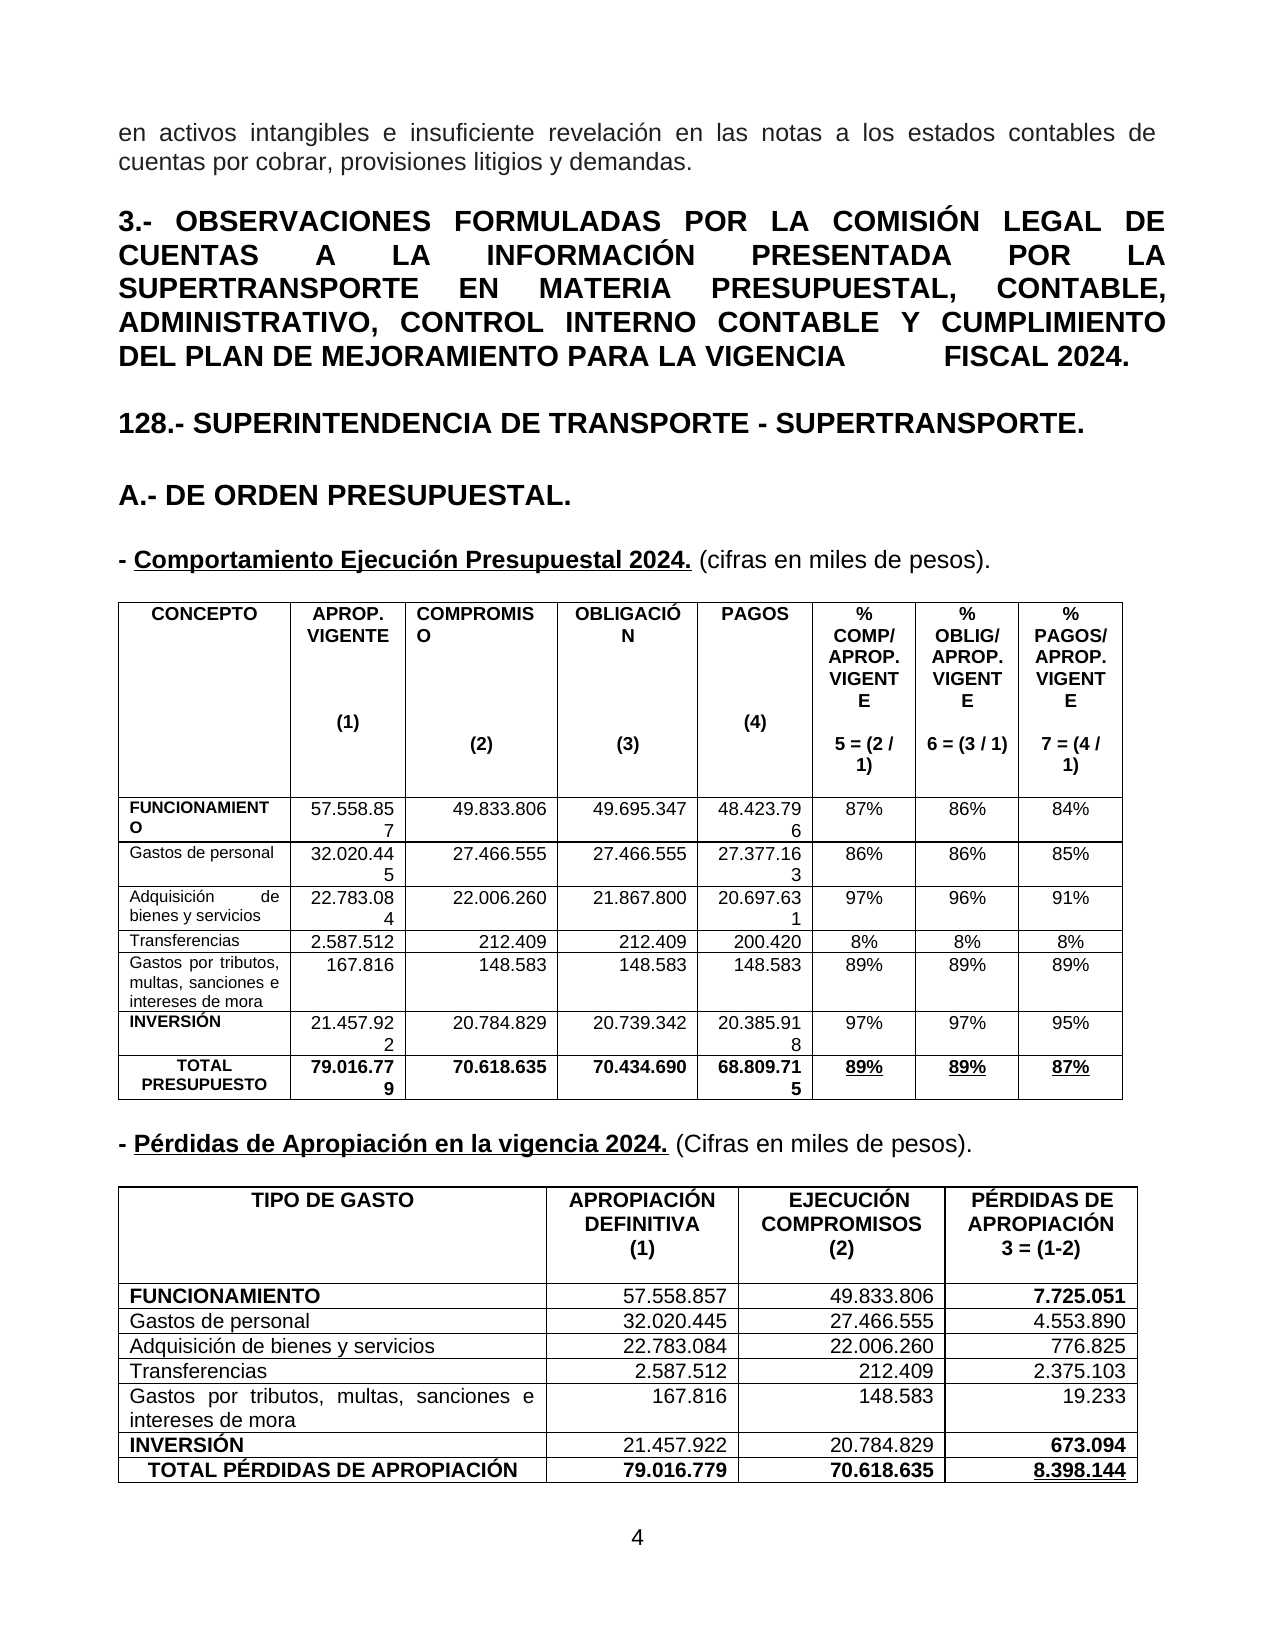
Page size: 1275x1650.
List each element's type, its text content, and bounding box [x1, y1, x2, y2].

table_header OBLIGACIÓN (3) [558, 603, 697, 797]
table_cell 57.558.857 [291, 798, 405, 841]
table_cell 32.020.445 [291, 843, 405, 886]
table_cell 70.434.690 [558, 1056, 697, 1099]
table_cell 70.618.635 [739, 1458, 944, 1482]
table_cell 86% [813, 843, 915, 886]
table_cell 22.006.260 [739, 1334, 944, 1358]
table_cell Gastos por tributos, multas, sanciones e intereses de mora [119, 1384, 546, 1432]
table_cell 48.423.796 [698, 798, 812, 841]
table_header PAGOS (4) [698, 603, 812, 797]
table_cell Transferencias [119, 1359, 546, 1383]
table_cell 21.457.922 [291, 1012, 405, 1055]
table_cell 89% [1019, 953, 1122, 1011]
list - Pérdidas de Apropiación en la vigencia 2024. (Cifras en miles de pesos). [118, 1129, 1157, 1158]
table_cell 167.816 [291, 953, 405, 1011]
table_cell 20.784.829 [739, 1433, 944, 1457]
table_cell 97% [813, 887, 915, 930]
table_cell Adquisición de bienes y servicios [119, 887, 290, 930]
table_cell Transferencias [119, 931, 290, 952]
table_header PÉRDIDAS DE APROPIACIÓN 3 = (1-2) [946, 1188, 1137, 1283]
table_cell 19.233 [946, 1384, 1137, 1432]
table_cell 21.457.922 [547, 1433, 738, 1457]
table_cell 212.409 [558, 931, 697, 952]
table_cell 4.553.890 [946, 1309, 1137, 1333]
table_header % PAGOS/ APROP. VIGENTE 7 = (4 / 1) [1019, 603, 1122, 797]
table_cell 22.783.084 [291, 887, 405, 930]
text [118, 118, 1157, 176]
table_cell 49.695.347 [558, 798, 697, 841]
table_header % OBLIG/ APROP. VIGENTE 6 = (3 / 1) [916, 603, 1018, 797]
table_cell 89% [813, 1056, 915, 1099]
table_cell 212.409 [406, 931, 557, 952]
table_cell 2.375.103 [946, 1359, 1137, 1383]
table_header APROPIACIÓN DEFINITIVA (1) [547, 1188, 738, 1283]
table_cell 27.466.555 [558, 843, 697, 886]
table_cell 8% [916, 931, 1018, 952]
table_header % COMP/ APROP. VIGENTE 5 = (2 / 1) [813, 603, 915, 797]
table_cell Gastos de personal [119, 1309, 546, 1333]
table_cell 200.420 [698, 931, 812, 952]
table_header TIPO DE GASTO [119, 1188, 546, 1283]
table_header COMPROMISO (2) [406, 603, 557, 797]
table_cell 97% [813, 1012, 915, 1055]
table_cell 7.725.051 [946, 1284, 1137, 1308]
table_cell 8% [1019, 931, 1122, 952]
table_cell 97% [916, 1012, 1018, 1055]
table_header APROP. VIGENTE (1) [291, 603, 405, 797]
table_cell 148.583 [558, 953, 697, 1011]
table_cell 95% [1019, 1012, 1122, 1055]
table_cell 79.016.779 [547, 1458, 738, 1482]
table_cell 21.867.800 [558, 887, 697, 930]
table_cell 49.833.806 [406, 798, 557, 841]
table_cell 91% [1019, 887, 1122, 930]
table_cell 57.558.857 [547, 1284, 738, 1308]
table_cell 22.006.260 [406, 887, 557, 930]
table_header CONCEPTO [119, 603, 290, 797]
table_cell 87% [1019, 1056, 1122, 1099]
table_cell 84% [1019, 798, 1122, 841]
table_cell 2.587.512 [291, 931, 405, 952]
table_cell 68.809.715 [698, 1056, 812, 1099]
table_cell TOTAL PÉRDIDAS DE APROPIACIÓN [119, 1458, 546, 1482]
table_cell 89% [916, 953, 1018, 1011]
table_cell 8% [813, 931, 915, 952]
table_cell Gastos por tributos, multas, sanciones e intereses de mora [119, 953, 290, 1011]
table_cell FUNCIONAMIENTO [119, 1284, 546, 1308]
table_cell 86% [916, 843, 1018, 886]
list A.- DE ORDEN PRESUPUESTAL. [118, 477, 1157, 511]
table_header EJECUCIÓN COMPROMISOS (2) [739, 1188, 944, 1283]
table_cell 148.583 [739, 1384, 944, 1432]
table_cell 89% [916, 1056, 1018, 1099]
table_cell 96% [916, 887, 1018, 930]
table_cell 776.825 [946, 1334, 1137, 1358]
table_cell 673.094 [946, 1433, 1137, 1457]
table_cell 27.466.555 [739, 1309, 944, 1333]
table_cell 32.020.445 [547, 1309, 738, 1333]
list - Comportamiento Ejecución Presupuestal 2024. (cifras en miles de pesos). [118, 544, 1157, 573]
table_cell 148.583 [406, 953, 557, 1011]
table_cell 20.385.918 [698, 1012, 812, 1055]
table_cell 70.618.635 [406, 1056, 557, 1099]
table_cell 27.466.555 [406, 843, 557, 886]
table_cell INVERSIÓN [119, 1012, 290, 1055]
table_cell 20.697.631 [698, 887, 812, 930]
table_cell Gastos de personal [119, 843, 290, 886]
table_cell 79.016.779 [291, 1056, 405, 1099]
table_cell 148.583 [698, 953, 812, 1011]
table_cell 89% [813, 953, 915, 1011]
table_cell 87% [813, 798, 915, 841]
table_cell FUNCIONAMIENTO [119, 798, 290, 841]
table_cell 20.739.342 [558, 1012, 697, 1055]
table_cell 8.398.144 [946, 1458, 1137, 1482]
table_cell 20.784.829 [406, 1012, 557, 1055]
text 128.- SUPERINTENDENCIA DE TRANSPORTE - SUPERTRANSPORTE. [118, 406, 1157, 439]
table_cell 167.816 [547, 1384, 738, 1432]
table_cell 212.409 [739, 1359, 944, 1383]
table_cell 2.587.512 [547, 1359, 738, 1383]
table_cell 27.377.163 [698, 843, 812, 886]
table_cell 86% [916, 798, 1018, 841]
table_cell INVERSIÓN [119, 1433, 546, 1457]
table_cell 85% [1019, 843, 1122, 886]
subtitle 3.- OBSERVACIONES FORMULADAS POR LA COMISIÓN LEGAL DE CUENTAS A LA INFORMACIÓN PRESENTADA POR LA SUPERTRANSPORTE EN MATERIA PRESUPUESTAL, CONTABLE, ADMINISTRATIVO, CONTROL INTERNO CONTABLE Y CUMPLIMIENTO DEL PLAN DE MEJORAMIENTO PARA LA VIGENCIA FISCAL 2024. [118, 204, 1167, 372]
table_cell TOTAL PRESUPUESTO [119, 1056, 290, 1099]
table_cell 22.783.084 [547, 1334, 738, 1358]
table_cell Adquisición de bienes y servicios [119, 1334, 546, 1358]
table_cell 49.833.806 [739, 1284, 944, 1308]
